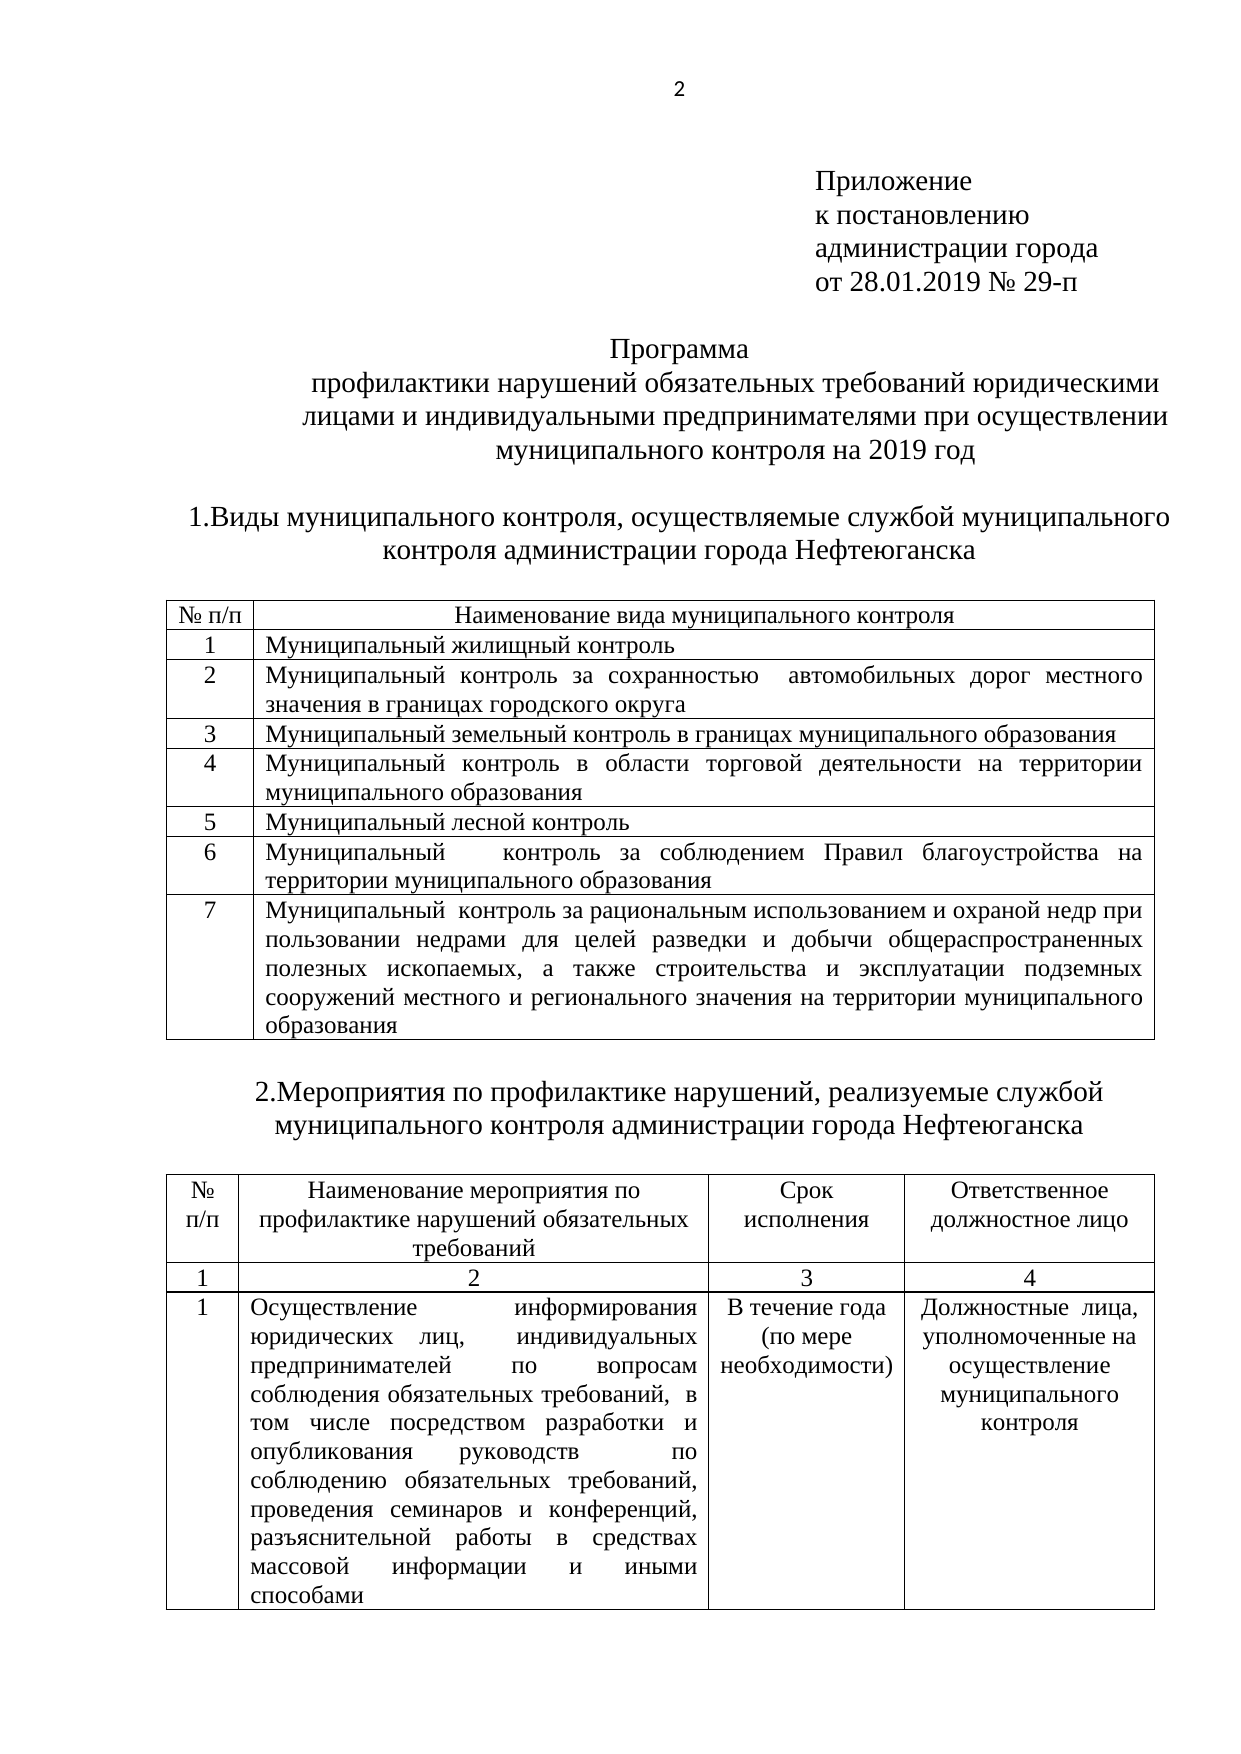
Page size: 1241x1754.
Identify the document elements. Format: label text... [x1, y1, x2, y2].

table_cell 1 [167, 1263, 238, 1291]
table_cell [709, 1293, 904, 1609]
table_cell 2 [239, 1263, 708, 1291]
table_cell Муниципальный лесной контроль [254, 807, 1154, 836]
text к постановлению администрации города [815, 197, 1181, 264]
table_cell 7 [167, 895, 253, 1039]
table_cell Муниципальный контроль за рациональным использованием и охраной недр при пользовании недрами для целей разведки и добычи общераспространенных полезных ископаемых, а также строительства и эксплуатации подземных сооружений местного и регионального значения на территории муниципального образования [254, 895, 1154, 1039]
table_cell 3 [709, 1263, 904, 1291]
table_cell Муниципальный жилищный контроль [254, 630, 1154, 659]
table_cell Муниципальный контроль в области торговой деятельности на территории муниципального образования [254, 749, 1154, 806]
table_header Наименование вида муниципального контроля [254, 601, 1154, 629]
table_cell Муниципальный контроль за сохранностью автомобильных дорог местного значения в границах городского округа [254, 660, 1154, 718]
table_cell Муниципальный земельный контроль в границах муниципального образования [254, 719, 1154, 747]
table_cell 1 [167, 1293, 238, 1609]
table_header № п/п [167, 601, 253, 629]
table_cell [905, 1293, 1154, 1609]
text от 28.01.2019 № 29-п [815, 264, 1181, 298]
table_cell 2 [167, 660, 253, 718]
table_cell 6 [167, 837, 253, 894]
text 2.Мероприятия по профилактике нарушений, реализуемые службой муниципального контроля администрации города Нефтеюганска [177, 1074, 1181, 1141]
text профилактики нарушений обязательных требований юридическими лицами и индивидуальными предпринимателями при осуществлении муниципального контроля на 2019 год [290, 365, 1181, 465]
table_cell 1 [167, 630, 253, 659]
table_cell Муниципальный контроль за соблюдением Правил благоустройства на территории муниципального образования [254, 837, 1154, 894]
table_cell 3 [167, 719, 253, 747]
table_cell 4 [167, 749, 253, 806]
table_header Срок исполнения [709, 1175, 904, 1262]
table_header Ответственное должностное лицо [905, 1175, 1154, 1262]
table_header Наименование мероприятия по профилактике нарушений обязательных требований [239, 1175, 708, 1262]
text Программа [177, 331, 1181, 365]
table_header № п/п [167, 1175, 238, 1262]
text Приложение [815, 163, 1181, 197]
table_cell 5 [167, 807, 253, 836]
text 1.Виды муниципального контроля, осуществляемые службой муниципального контроля администрации города Нефтеюганска [177, 499, 1181, 566]
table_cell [239, 1293, 708, 1609]
table_cell 4 [905, 1263, 1154, 1291]
